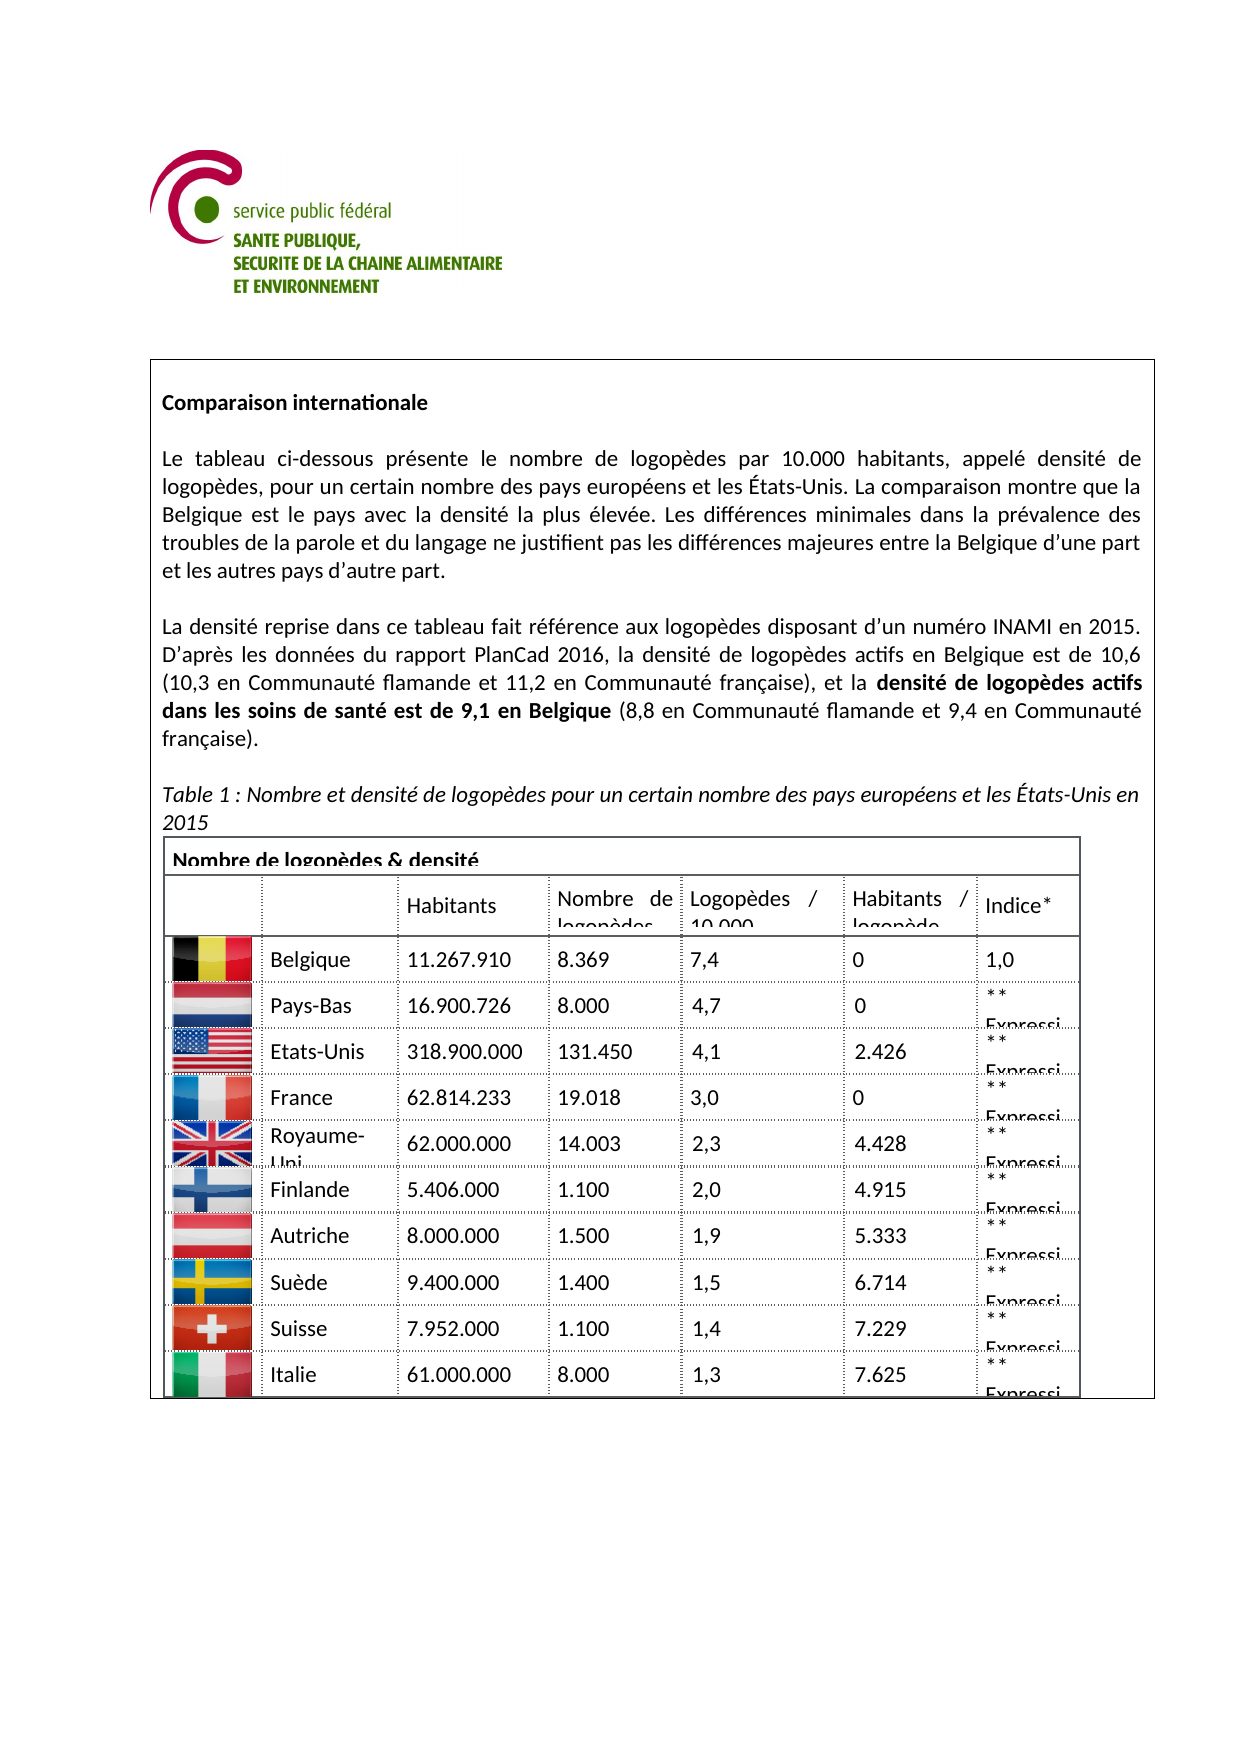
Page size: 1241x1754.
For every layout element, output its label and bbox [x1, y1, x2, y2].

picture [172, 1352, 252, 1397]
table_header [151, 360, 1154, 1398]
picture [150, 150, 502, 293]
picture [172, 1167, 252, 1212]
picture [172, 1028, 252, 1073]
picture [172, 1075, 252, 1120]
picture [172, 982, 252, 1027]
picture [172, 1213, 252, 1258]
picture [172, 1259, 252, 1304]
picture [172, 1305, 252, 1350]
picture [172, 936, 252, 981]
picture [172, 1121, 252, 1166]
